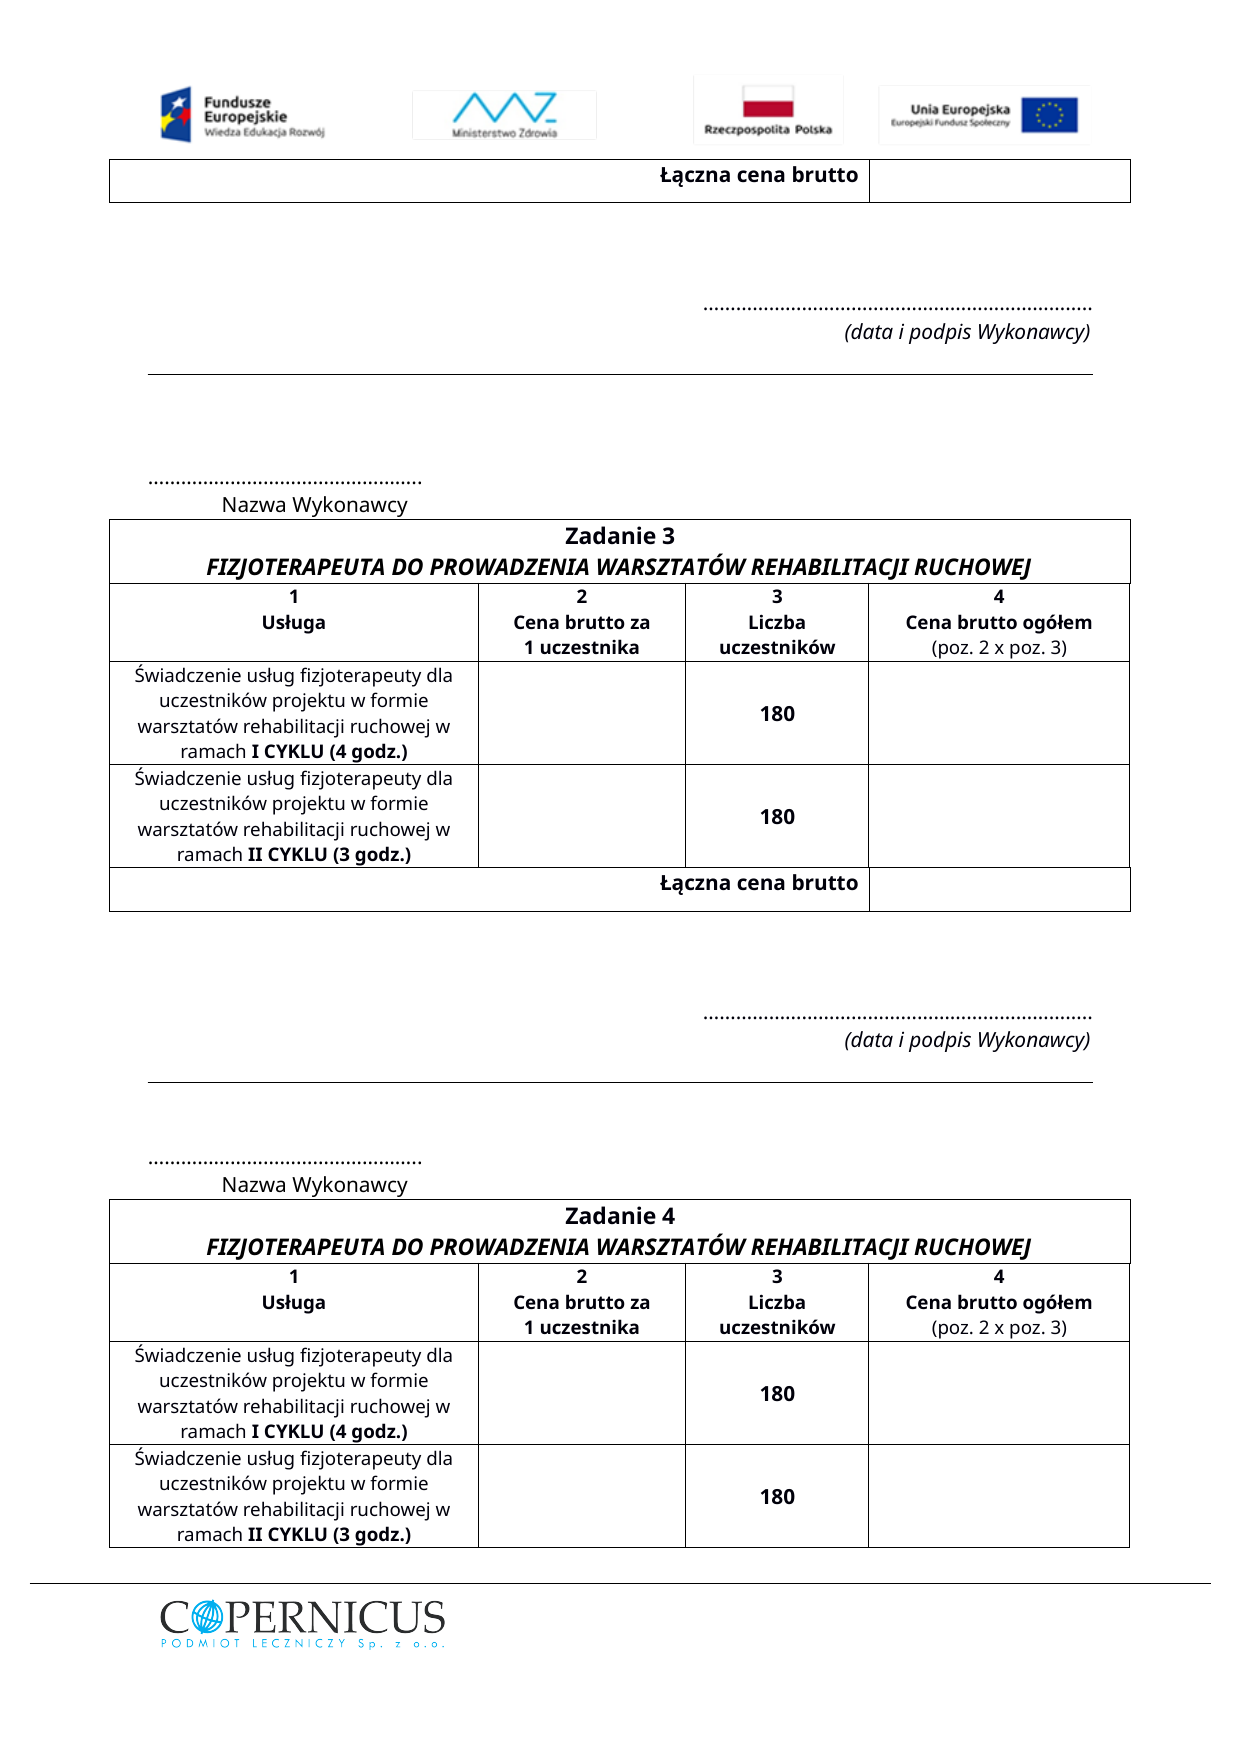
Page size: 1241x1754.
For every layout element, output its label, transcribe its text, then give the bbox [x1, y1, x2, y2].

table_cell Świadczenie usług fizjoterapeuty dla uczestników projektu w formie warsztatów rehabilitacji ruchowej w ramach I CYKLU (4 godz.) [110, 1342, 478, 1444]
table_cell [870, 160, 1130, 202]
table_cell 180 [686, 1445, 868, 1547]
table_cell 180 [686, 765, 868, 867]
table_cell [870, 868, 1130, 911]
table_cell [869, 1342, 1129, 1444]
table_cell 180 [686, 1342, 868, 1444]
table_cell [479, 1342, 685, 1444]
table_cell 1 Usługa [110, 584, 478, 661]
table_cell 1 Usługa [110, 1264, 478, 1341]
table_cell Świadczenie usług fizjoterapeuty dla uczestników projektu w formie warsztatów rehabilitacji ruchowej w ramach I CYKLU (4 godz.) [110, 662, 478, 764]
table_cell 4 Cena brutto ogółem (poz. 2 x poz. 3) [869, 1264, 1129, 1341]
table_cell [479, 1445, 685, 1547]
text Nazwa Wykonawcy [148, 491, 1093, 519]
text (data i podpis Wykonawcy) [148, 317, 1093, 345]
table_cell 2 Cena brutto za 1 uczestnika [479, 584, 685, 661]
text ………………………………………….. [148, 462, 1093, 491]
table_cell Łączna cena brutto [110, 868, 869, 911]
text …………………………………………………………….. [148, 288, 1093, 317]
text …………………………………………………………….. [148, 997, 1093, 1025]
table_cell 2 Cena brutto za 1 uczestnika [479, 1264, 685, 1341]
table_cell [479, 765, 685, 867]
table_cell Świadczenie usług fizjoterapeuty dla uczestników projektu w formie warsztatów rehabilitacji ruchowej w ramach II CYKLU (3 godz.) [110, 1445, 478, 1547]
table_cell Łączna cena brutto [110, 160, 869, 202]
table_cell 4 Cena brutto ogółem (poz. 2 x poz. 3) [869, 584, 1129, 661]
picture [152, 1596, 452, 1652]
table_cell [869, 662, 1129, 764]
text ………………………………………….. [148, 1142, 1093, 1171]
table_cell 3 Liczba uczestników [686, 1264, 868, 1341]
table_cell 3 Liczba uczestników [686, 584, 868, 661]
table_header Zadanie 3 FIZJOTERAPEUTA DO PROWADZENIA WARSZTATÓW REHABILITACJI RUCHOWEJ [110, 520, 1130, 583]
table_cell Świadczenie usług fizjoterapeuty dla uczestników projektu w formie warsztatów rehabilitacji ruchowej w ramach II CYKLU (3 godz.) [110, 765, 478, 867]
table_cell [869, 765, 1129, 867]
table_header Zadanie 4 FIZJOTERAPEUTA DO PROWADZENIA WARSZTATÓW REHABILITACJI RUCHOWEJ [110, 1200, 1130, 1263]
table_cell [869, 1445, 1129, 1547]
text Nazwa Wykonawcy [148, 1171, 1093, 1199]
table_cell [479, 662, 685, 764]
table_cell 180 [686, 662, 868, 764]
picture [147, 73, 1093, 159]
text (data i podpis Wykonawcy) [148, 1025, 1093, 1054]
